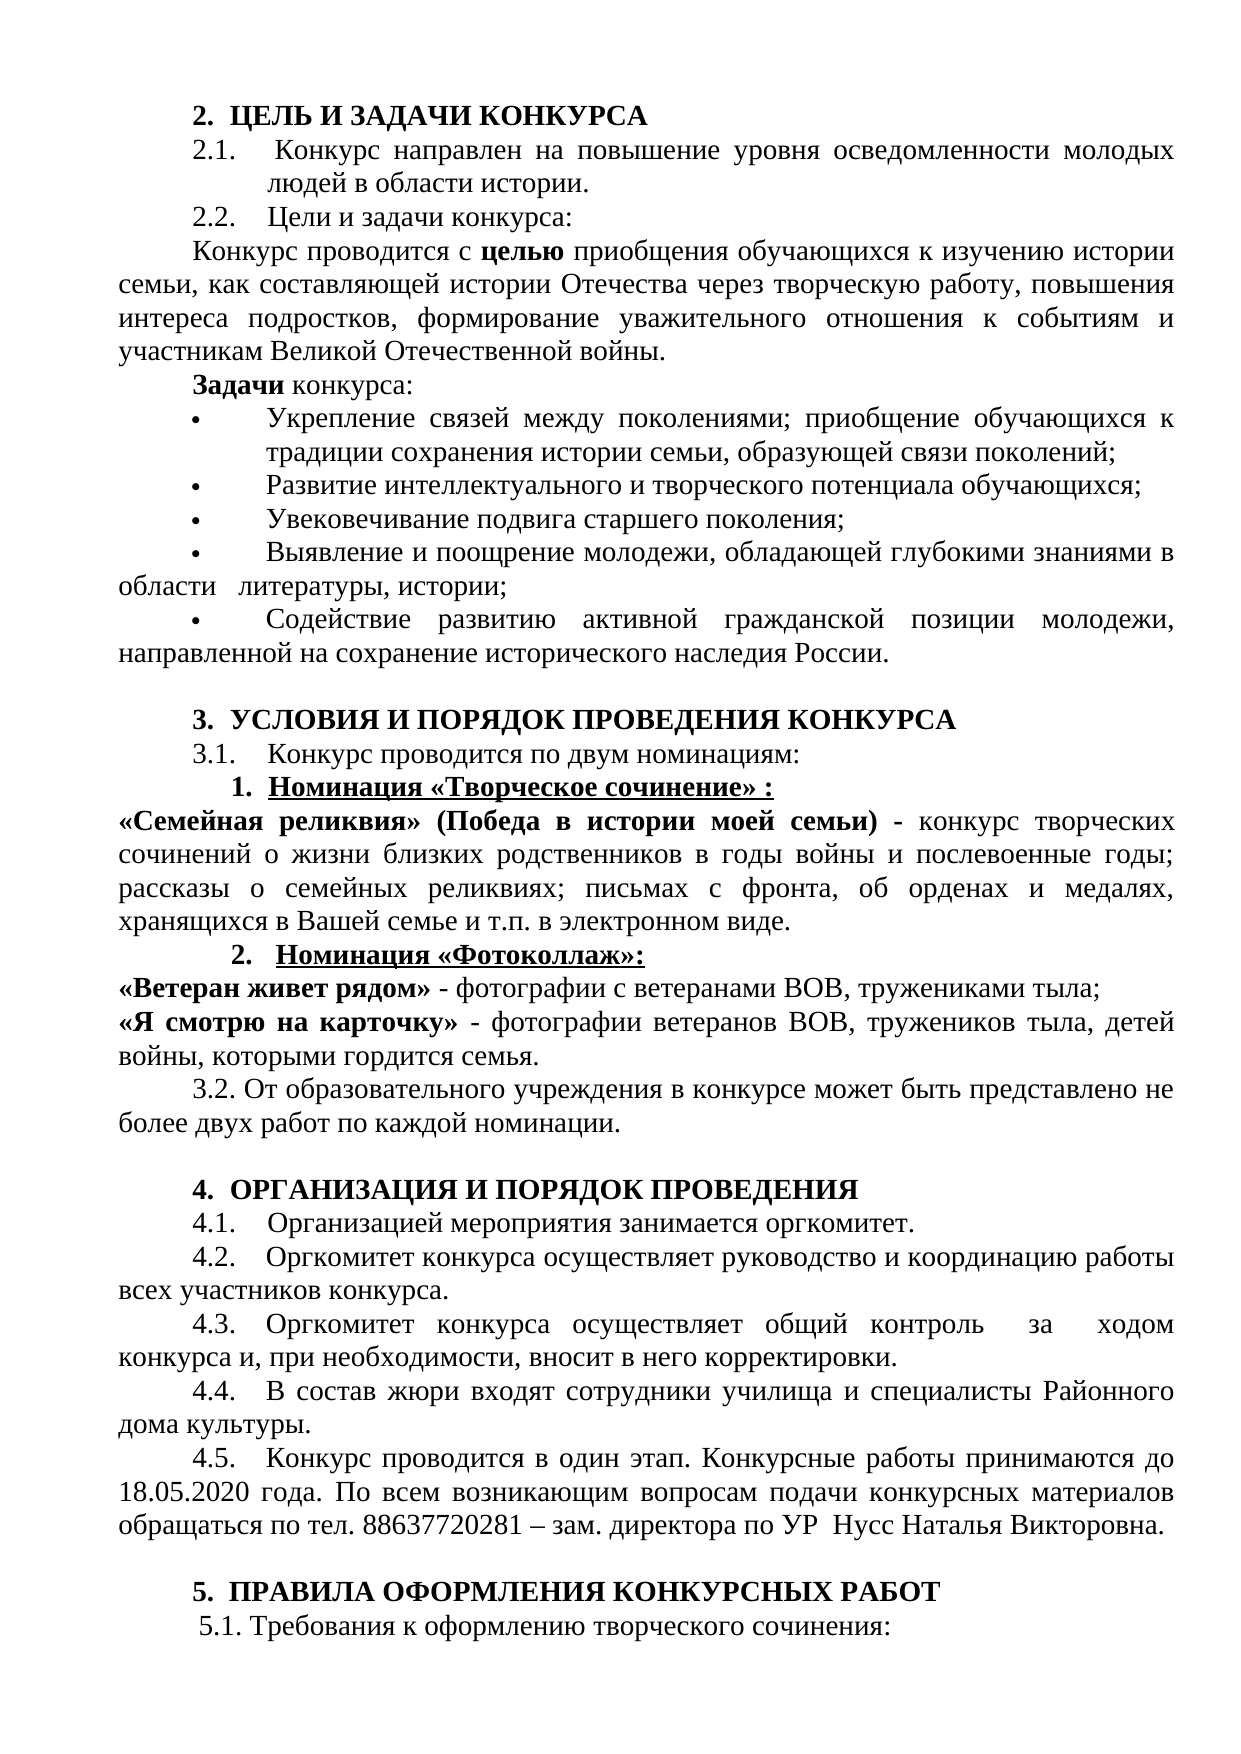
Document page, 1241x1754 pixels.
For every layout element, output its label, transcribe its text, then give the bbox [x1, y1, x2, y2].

text 5. ПРАВИЛА ОФОРМЛЕНИЯ КОНКУРСНЫХ РАБОТ [118, 1574, 1175, 1608]
list Организацией мероприятия занимается оргкомитет. [192, 1205, 1175, 1239]
list Конкурс проводится в один этап. Конкурсные работы принимаются до 18.05.2020 года. По всем возникающим вопросам подачи конкурсных материалов обращаться по тел. 88637720281 – зам. директора по УР Нусс Наталья Викторовна. [118, 1440, 1175, 1541]
list Конкурс направлен на повышение уровня осведомленности молодых людей в области истории. [192, 132, 1175, 199]
list «Ветеран живет рядом» - фотографии с ветеранами ВОВ, тружениками тыла; [118, 971, 1175, 1004]
text 5.1. Требования к оформлению творческого сочинения: [118, 1608, 1175, 1641]
list Оргкомитет конкурса осуществляет общий контроль за ходом конкурса и, при необходимости, вносит в него корректировки. [118, 1306, 1175, 1373]
list ОРГАНИЗАЦИЯ И ПОРЯДОК ПРОВЕДЕНИЯ [192, 1172, 1175, 1205]
list Цели и задачи конкурса: [192, 199, 1175, 233]
list Укрепление связей между поколениями; приобщение обучающихся к традиции сохранения истории семьи, образующей связи поколений; [192, 400, 1175, 467]
list Оргкомитет конкурса осуществляет руководство и координацию работы всех участников конкурса. [118, 1239, 1175, 1306]
list Номинация «Творческое сочинение» : [231, 769, 1175, 803]
list В состав жюри входят сотрудники училища и специалисты Районного дома культуры. [118, 1373, 1175, 1440]
list УСЛОВИЯ И ПОРЯДОК ПРОВЕДЕНИЯ КОНКУРСА [192, 702, 1175, 736]
list Конкурс проводится по двум номинациям: [192, 736, 1175, 769]
list Выявление и поощрение молодежи, обладающей глубокими знаниями в области литературы, истории; [118, 534, 1175, 602]
text Задачи конкурса: [118, 367, 1175, 400]
list ЦЕЛЬ И ЗАДАЧИ КОНКУРСА [192, 98, 1175, 132]
list Содействие развитию активной гражданской позиции молодежи, направленной на сохранение исторического наследия России. [118, 602, 1175, 669]
list «Семейная реликвия» (Победа в истории моей семьи) - конкурс творческих сочинений о жизни близких родственников в годы войны и послевоенные годы; рассказы о семейных реликвиях; письмах с фронта, об орденах и медалях, хранящихся в Вашей семье и т.п. в электронном виде. [118, 803, 1175, 937]
list 3.2. От образовательного учреждения в конкурсе может быть представлено не более двух работ по каждой номинации. [118, 1071, 1175, 1138]
list Развитие интеллектуального и творческого потенциала обучающихся; [118, 467, 1175, 501]
text Конкурс проводится с целью приобщения обучающихся к изучению истории семьи, как составляющей истории Отечества через творческую работу, повышения интереса подростков, формирование уважительного отношения к событиям и участникам Великой Отечественной войны. [118, 233, 1175, 367]
list Номинация «Фотоколлаж»: [231, 937, 1175, 971]
list Увековечивание подвига старшего поколения; [118, 501, 1175, 534]
list «Я смотрю на карточку» - фотографии ветеранов ВОВ, тружеников тыла, детей войны, которыми гордится семья. [118, 1004, 1175, 1071]
